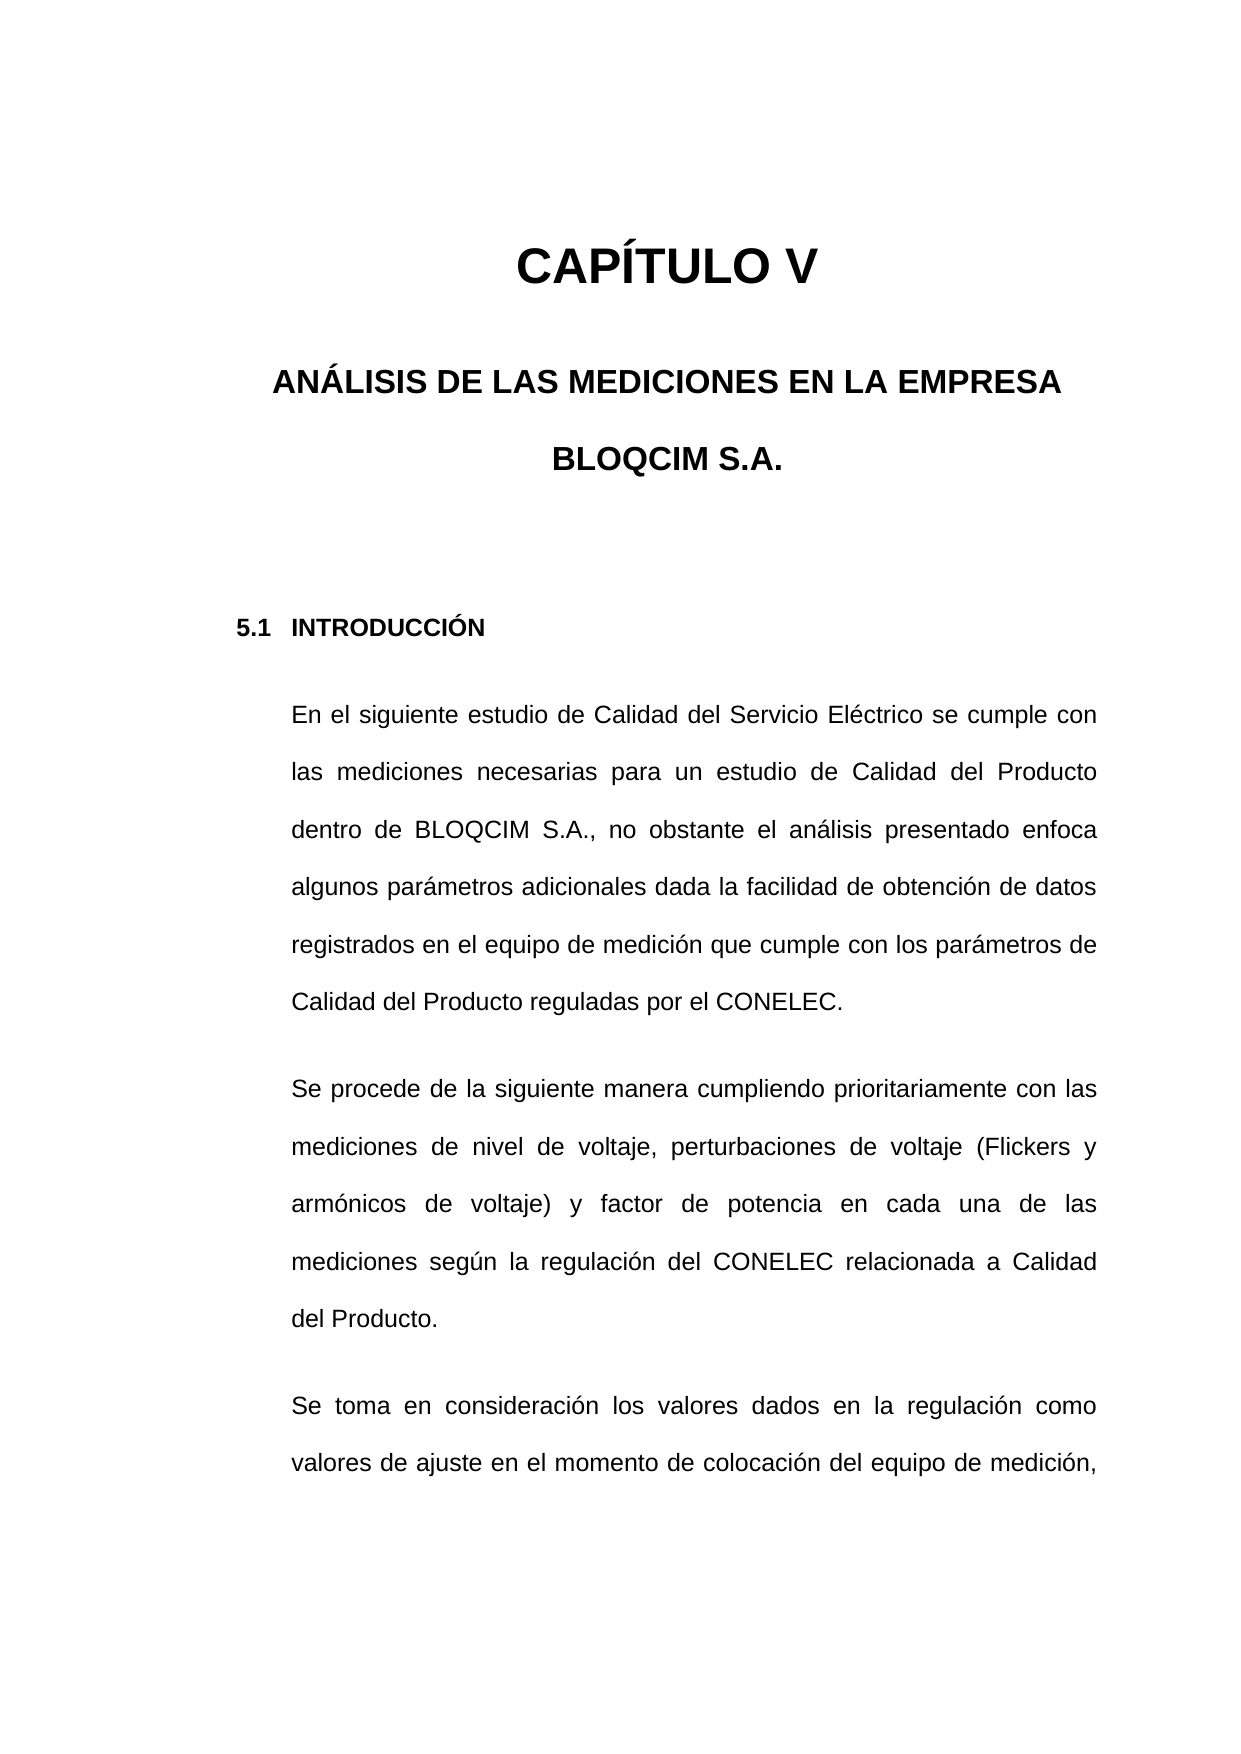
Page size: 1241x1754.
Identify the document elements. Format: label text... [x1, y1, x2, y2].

text CAPÍTULO V [236, 236, 1098, 294]
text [291, 1391, 1098, 1477]
text Se procede de la siguiente manera cumpliendo prioritariamente con las mediciones de nivel de voltaje, perturbaciones de voltaje (Flickers y armónicos de voltaje) y factor de potencia en cada una de las mediciones según la regulación del CONELEC relacionada a Calidad del Producto. [291, 1074, 1098, 1333]
text En el siguiente estudio de Calidad del Servicio Eléctrico se cumple con las mediciones necesarias para un estudio de Calidad del Producto dentro de BLOQCIM S.A., no obstante el análisis presentado enfoca algunos parámetros adicionales dada la facilidad de obtención de datos registrados en el equipo de medición que cumple con los parámetros de Calidad del Producto reguladas por el CONELEC. [291, 700, 1098, 1016]
list INTRODUCCIÓN [236, 613, 1098, 642]
text ANÁLISIS DE LAS MEDICIONES EN . [236, 362, 1098, 477]
